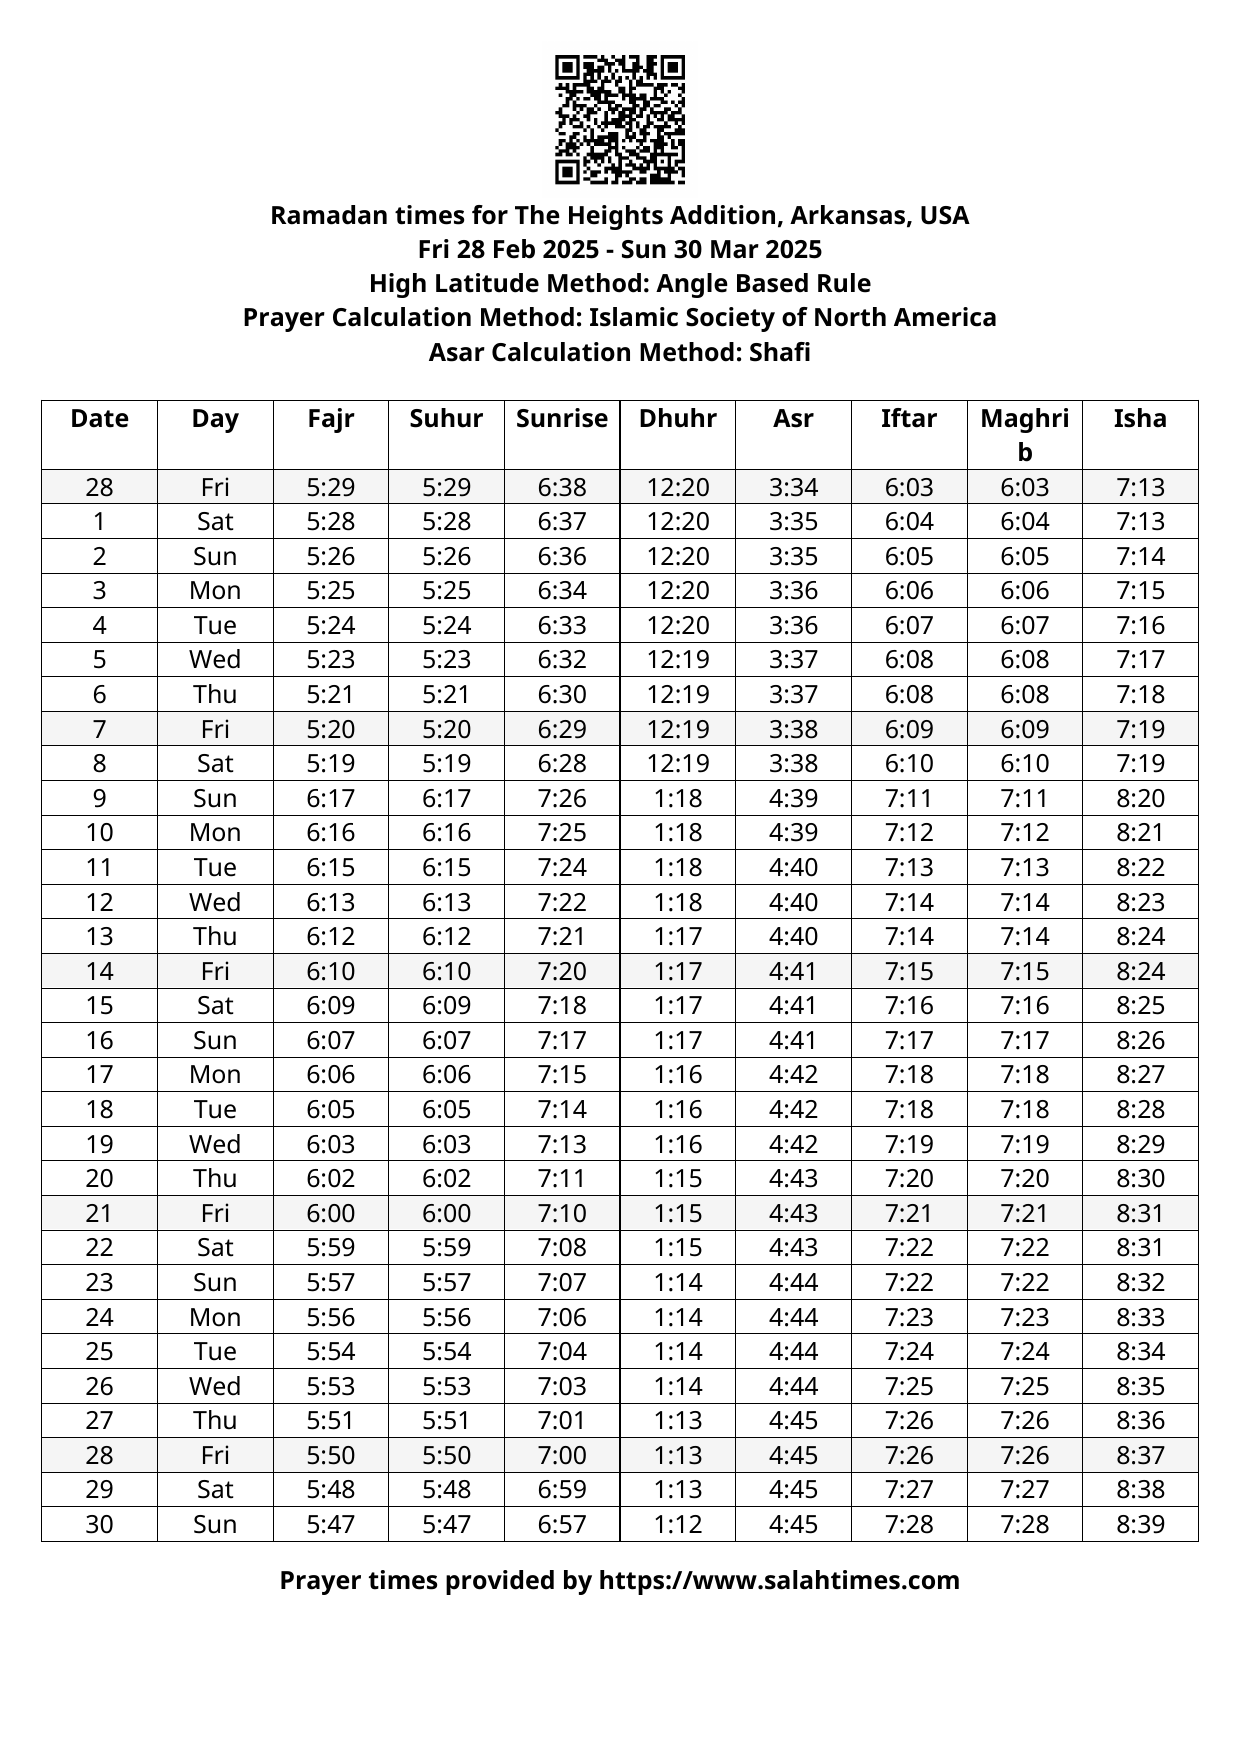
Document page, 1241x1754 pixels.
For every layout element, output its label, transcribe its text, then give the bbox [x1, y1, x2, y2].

table_cell 5:28 [274, 504, 388, 538]
table_cell 6:04 [968, 504, 1082, 538]
table_cell 11 [42, 850, 157, 884]
table_cell 3:38 [736, 712, 851, 745]
table_cell 6:10 [968, 746, 1082, 780]
table_cell 8:33 [1083, 1300, 1198, 1333]
table_cell 5:19 [274, 746, 388, 780]
table_cell 6:12 [274, 919, 388, 953]
table_cell 4:41 [736, 989, 851, 1022]
table_cell 16 [42, 1023, 157, 1057]
table_cell 5:47 [274, 1507, 388, 1541]
table_cell 7:15 [1083, 574, 1198, 607]
table_cell 6:05 [274, 1092, 388, 1126]
table_cell 4:39 [736, 816, 851, 849]
table_cell 1:14 [621, 1334, 735, 1368]
table_cell 6:10 [389, 954, 504, 987]
table_cell 8:22 [1083, 850, 1198, 884]
table_cell 7:26 [852, 1438, 967, 1472]
table_cell 8:30 [1083, 1161, 1198, 1195]
table_header Date [42, 401, 157, 469]
table_cell 18 [42, 1092, 157, 1126]
table_cell Wed [158, 643, 273, 676]
table_cell 6:03 [852, 470, 967, 503]
table_cell 6:36 [505, 539, 619, 572]
table_cell 7:16 [1083, 608, 1198, 642]
table_cell 5:24 [389, 608, 504, 642]
table_cell 8:20 [1083, 781, 1198, 814]
table_cell 1:13 [621, 1404, 735, 1437]
table_cell 6:17 [274, 781, 388, 814]
table_cell Mon [158, 1058, 273, 1091]
table_cell 5 [42, 643, 157, 676]
table_header Dhuhr [621, 401, 735, 469]
table_cell 7 [42, 712, 157, 745]
table_cell 6:03 [968, 470, 1082, 503]
table_cell 6:08 [852, 643, 967, 676]
table_cell 17 [42, 1058, 157, 1091]
table_cell 5:54 [274, 1334, 388, 1368]
table_cell 22 [42, 1231, 157, 1264]
table_cell 5:51 [389, 1404, 504, 1437]
table_cell 6:16 [274, 816, 388, 849]
table_cell 6:07 [274, 1023, 388, 1057]
table_cell 7:13 [1083, 504, 1198, 538]
table_cell 1:14 [621, 1369, 735, 1402]
table_cell 1:15 [621, 1161, 735, 1195]
table_cell 1:15 [621, 1231, 735, 1264]
table_cell 7:24 [968, 1334, 1082, 1368]
table_cell 7:26 [852, 1404, 967, 1437]
table_cell 7:12 [968, 816, 1082, 849]
table_cell 1:14 [621, 1265, 735, 1299]
table_cell 6:12 [389, 919, 504, 953]
table_header Suhur [389, 401, 504, 469]
table_cell 7:17 [505, 1023, 619, 1057]
table_cell 5:57 [389, 1265, 504, 1299]
table_cell Fri [158, 712, 273, 745]
table_cell 7:21 [968, 1196, 1082, 1229]
table_cell 6:30 [505, 677, 619, 711]
table_cell 5:24 [274, 608, 388, 642]
table_cell Fri [158, 1196, 273, 1229]
table_cell 1:12 [621, 1507, 735, 1541]
table_cell 8:26 [1083, 1023, 1198, 1057]
table_cell 12:20 [621, 608, 735, 642]
table_cell 6:09 [389, 989, 504, 1022]
table_cell 6:34 [505, 574, 619, 607]
table_cell 6:00 [274, 1196, 388, 1229]
table_cell 6:13 [389, 885, 504, 918]
table_cell 5:53 [274, 1369, 388, 1402]
table_cell 7:06 [505, 1300, 619, 1333]
table_cell 6:07 [389, 1023, 504, 1057]
table_cell 7:01 [505, 1404, 619, 1437]
table_cell 8:25 [1083, 989, 1198, 1022]
table_cell 7:08 [505, 1231, 619, 1264]
table_cell Mon [158, 574, 273, 607]
table_cell 5:20 [274, 712, 388, 745]
table_cell Tue [158, 608, 273, 642]
table_cell 4:43 [736, 1161, 851, 1195]
table_cell 8:38 [1083, 1473, 1198, 1506]
table_cell 7:14 [968, 885, 1082, 918]
table_cell Sun [158, 781, 273, 814]
text Asar Calculation Method: Shafi [42, 334, 1198, 368]
table_cell 7:18 [852, 1058, 967, 1091]
table_cell 4:43 [736, 1231, 851, 1264]
table_cell 26 [42, 1369, 157, 1402]
table_cell Thu [158, 919, 273, 953]
table_cell 7:13 [505, 1127, 619, 1160]
table_cell 4:41 [736, 1023, 851, 1057]
table_cell 6:05 [389, 1092, 504, 1126]
table_cell Sun [158, 539, 273, 572]
table_cell 3:36 [736, 608, 851, 642]
table_cell Thu [158, 677, 273, 711]
table_cell 7:27 [968, 1473, 1082, 1506]
table_cell 7:11 [968, 781, 1082, 814]
table_cell 6:08 [968, 677, 1082, 711]
table_cell 7:18 [1083, 677, 1198, 711]
table_cell 6:00 [389, 1196, 504, 1229]
table_cell 5:56 [389, 1300, 504, 1333]
table_cell 8:21 [1083, 816, 1198, 849]
table_cell 6:15 [274, 850, 388, 884]
table_cell 6:06 [389, 1058, 504, 1091]
table_cell 27 [42, 1404, 157, 1437]
table_cell 6:09 [274, 989, 388, 1022]
table_cell 6:04 [852, 504, 967, 538]
table_cell 4:44 [736, 1369, 851, 1402]
table_cell 6:05 [852, 539, 967, 572]
table_cell 5:26 [274, 539, 388, 572]
table_cell 7:26 [968, 1404, 1082, 1437]
table_cell 7:17 [968, 1023, 1082, 1057]
table_cell 7:24 [852, 1334, 967, 1368]
table_cell Sun [158, 1507, 273, 1541]
table_cell 12:20 [621, 574, 735, 607]
table_cell 4:39 [736, 781, 851, 814]
table_cell 6:06 [968, 574, 1082, 607]
table_cell 7:14 [505, 1092, 619, 1126]
table_cell 7:28 [852, 1507, 967, 1541]
table_cell 5:21 [389, 677, 504, 711]
table_cell 8:31 [1083, 1231, 1198, 1264]
table_cell 6:59 [505, 1473, 619, 1506]
table_cell 7:17 [852, 1023, 967, 1057]
table_cell 5:23 [389, 643, 504, 676]
table_cell 1:17 [621, 1023, 735, 1057]
text Prayer times provided by https://www.salahtimes.com [42, 1563, 1198, 1597]
table_cell 12 [42, 885, 157, 918]
table_cell 7:22 [852, 1231, 967, 1264]
table_cell 3:37 [736, 677, 851, 711]
table_cell 6:05 [968, 539, 1082, 572]
table_cell 8 [42, 746, 157, 780]
table_cell 6:37 [505, 504, 619, 538]
table_header Sunrise [505, 401, 619, 469]
table_cell 28 [42, 470, 157, 503]
table_cell 1:16 [621, 1092, 735, 1126]
table_cell 7:15 [852, 954, 967, 987]
table_cell Thu [158, 1404, 273, 1437]
table_cell 6:02 [389, 1161, 504, 1195]
table_cell 5:23 [274, 643, 388, 676]
table_header Isha [1083, 401, 1198, 469]
table_cell 5:25 [389, 574, 504, 607]
table_cell 4:40 [736, 850, 851, 884]
table_cell 7:13 [852, 850, 967, 884]
table_cell 8:36 [1083, 1404, 1198, 1437]
table_cell 6:17 [389, 781, 504, 814]
text Prayer Calculation Method: Islamic Society of North America [42, 300, 1198, 334]
table_cell 4:43 [736, 1196, 851, 1229]
table_cell 1:18 [621, 781, 735, 814]
table_cell 4:45 [736, 1438, 851, 1472]
table_cell 28 [42, 1438, 157, 1472]
table_cell 8:24 [1083, 919, 1198, 953]
table_cell 23 [42, 1265, 157, 1299]
table_cell 6:15 [389, 850, 504, 884]
table_cell 13 [42, 919, 157, 953]
table_cell 7:22 [968, 1265, 1082, 1299]
table_cell 1:16 [621, 1127, 735, 1160]
table_cell 8:24 [1083, 954, 1198, 987]
table_cell 3:36 [736, 574, 851, 607]
table_cell 7:11 [852, 781, 967, 814]
text Fri 28 Feb 2025 - Sun 30 Mar 2025 [42, 232, 1198, 266]
table_cell 7:18 [968, 1058, 1082, 1091]
table_cell 7:04 [505, 1334, 619, 1368]
table_cell 5:56 [274, 1300, 388, 1333]
table_cell 5:29 [389, 470, 504, 503]
table_cell 7:17 [1083, 643, 1198, 676]
table_cell 7:26 [505, 781, 619, 814]
table_cell 4:41 [736, 954, 851, 987]
table_cell 4:42 [736, 1127, 851, 1160]
table_cell 12:20 [621, 539, 735, 572]
table_cell 7:28 [968, 1507, 1082, 1541]
table_cell 7:13 [968, 850, 1082, 884]
table_cell Sat [158, 989, 273, 1022]
table_cell 4:45 [736, 1473, 851, 1506]
table_cell 5:50 [389, 1438, 504, 1472]
table_cell 3:34 [736, 470, 851, 503]
table_cell 5:48 [274, 1473, 388, 1506]
table_header Fajr [274, 401, 388, 469]
table_cell 7:19 [852, 1127, 967, 1160]
table_cell 7:18 [505, 989, 619, 1022]
table_cell 1:14 [621, 1300, 735, 1333]
table_cell 4:44 [736, 1265, 851, 1299]
table_cell 6:08 [852, 677, 967, 711]
table_cell Tue [158, 1092, 273, 1126]
table_cell 3:35 [736, 504, 851, 538]
table_cell 6:29 [505, 712, 619, 745]
table_cell 8:31 [1083, 1196, 1198, 1229]
table_cell 6:09 [852, 712, 967, 745]
table_cell 5:20 [389, 712, 504, 745]
table_cell 7:19 [968, 1127, 1082, 1160]
table_cell 25 [42, 1334, 157, 1368]
table_cell 6:06 [274, 1058, 388, 1091]
table_cell 8:35 [1083, 1369, 1198, 1402]
table_cell Wed [158, 885, 273, 918]
table_cell 8:34 [1083, 1334, 1198, 1368]
table_cell 6:03 [389, 1127, 504, 1160]
table_cell 1:17 [621, 919, 735, 953]
table_cell 5:54 [389, 1334, 504, 1368]
table_cell 6:09 [968, 712, 1082, 745]
table_cell 1:15 [621, 1196, 735, 1229]
table_cell 3:37 [736, 643, 851, 676]
table_cell 1:17 [621, 954, 735, 987]
table_cell Sat [158, 746, 273, 780]
table_cell 7:11 [505, 1161, 619, 1195]
text High Latitude Method: Angle Based Rule [42, 266, 1198, 300]
table_cell 6:38 [505, 470, 619, 503]
table_cell 4:40 [736, 919, 851, 953]
table_cell 1 [42, 504, 157, 538]
table_cell 7:18 [852, 1092, 967, 1126]
table_cell 1:13 [621, 1473, 735, 1506]
table_cell 12:19 [621, 643, 735, 676]
table_cell Thu [158, 1161, 273, 1195]
table_cell 6:10 [852, 746, 967, 780]
table_cell 5:59 [389, 1231, 504, 1264]
table_cell 7:00 [505, 1438, 619, 1472]
table_cell 6:07 [852, 608, 967, 642]
table_cell 7:26 [968, 1438, 1082, 1472]
table_cell 5:21 [274, 677, 388, 711]
table_cell 3 [42, 574, 157, 607]
table_cell 7:14 [968, 919, 1082, 953]
table_cell 7:15 [505, 1058, 619, 1091]
table_cell 19 [42, 1127, 157, 1160]
table_cell Fri [158, 954, 273, 987]
table_cell 6:07 [968, 608, 1082, 642]
table_cell 7:20 [852, 1161, 967, 1195]
table_cell 6:10 [274, 954, 388, 987]
table_cell 3:38 [736, 746, 851, 780]
table_cell 4:45 [736, 1507, 851, 1541]
table_cell 7:16 [968, 989, 1082, 1022]
table_cell 7:21 [852, 1196, 967, 1229]
table_cell 7:18 [968, 1092, 1082, 1126]
table_cell 5:28 [389, 504, 504, 538]
table_cell 4:44 [736, 1300, 851, 1333]
table_header Iftar [852, 401, 967, 469]
table_cell 7:20 [505, 954, 619, 987]
table_cell Tue [158, 850, 273, 884]
table_cell Fri [158, 470, 273, 503]
table_cell 7:03 [505, 1369, 619, 1402]
table_cell Sat [158, 1473, 273, 1506]
table_header Asr [736, 401, 851, 469]
table_cell 7:16 [852, 989, 967, 1022]
table_cell 6:33 [505, 608, 619, 642]
table_cell 6:03 [274, 1127, 388, 1160]
table_cell 5:51 [274, 1404, 388, 1437]
table_cell 7:25 [852, 1369, 967, 1402]
table_cell 7:25 [505, 816, 619, 849]
table_cell 30 [42, 1507, 157, 1541]
table_cell 6:16 [389, 816, 504, 849]
text Ramadan times for The Heights Addition, Arkansas, USA [42, 198, 1198, 232]
table_cell Wed [158, 1369, 273, 1402]
table_cell 20 [42, 1161, 157, 1195]
table_cell 7:20 [968, 1161, 1082, 1195]
table_cell 29 [42, 1473, 157, 1506]
table_cell 9 [42, 781, 157, 814]
table_cell 7:27 [852, 1473, 967, 1506]
table_cell 7:19 [1083, 746, 1198, 780]
table_cell 1:18 [621, 850, 735, 884]
table_cell 7:14 [852, 919, 967, 953]
table_cell Sat [158, 1231, 273, 1264]
table_cell 6:02 [274, 1161, 388, 1195]
table_cell Mon [158, 816, 273, 849]
table_cell 10 [42, 816, 157, 849]
table_cell 6:06 [852, 574, 967, 607]
table_cell 12:19 [621, 712, 735, 745]
table_cell 7:07 [505, 1265, 619, 1299]
table_cell 8:28 [1083, 1092, 1198, 1126]
table_cell Sun [158, 1265, 273, 1299]
table_cell 8:37 [1083, 1438, 1198, 1472]
table_cell 15 [42, 989, 157, 1022]
table_cell 3:35 [736, 539, 851, 572]
table_cell 21 [42, 1196, 157, 1229]
table_cell 5:19 [389, 746, 504, 780]
table_cell 7:10 [505, 1196, 619, 1229]
table_cell 5:57 [274, 1265, 388, 1299]
table_cell 7:22 [505, 885, 619, 918]
table_cell 4:42 [736, 1058, 851, 1091]
table_cell 8:29 [1083, 1127, 1198, 1160]
table_cell Mon [158, 1300, 273, 1333]
table_cell 1:13 [621, 1438, 735, 1472]
table_cell 5:59 [274, 1231, 388, 1264]
table_cell 1:17 [621, 989, 735, 1022]
table_cell 7:13 [1083, 470, 1198, 503]
table_cell 7:14 [852, 885, 967, 918]
table_cell 5:47 [389, 1507, 504, 1541]
table_cell 5:29 [274, 470, 388, 503]
table_cell 8:39 [1083, 1507, 1198, 1541]
table_cell 4:44 [736, 1334, 851, 1368]
table_cell 7:22 [852, 1265, 967, 1299]
table_cell 7:22 [968, 1231, 1082, 1264]
table_cell 6 [42, 677, 157, 711]
table_cell 12:20 [621, 470, 735, 503]
table_cell 7:15 [968, 954, 1082, 987]
table_cell 7:12 [852, 816, 967, 849]
table_cell Wed [158, 1127, 273, 1160]
table_cell 6:57 [505, 1507, 619, 1541]
table_cell 4 [42, 608, 157, 642]
table_cell 12:19 [621, 746, 735, 780]
table_cell 7:23 [968, 1300, 1082, 1333]
table_cell 2 [42, 539, 157, 572]
table_cell 14 [42, 954, 157, 987]
table_cell Sun [158, 1023, 273, 1057]
table_header Maghrib [968, 401, 1082, 469]
picture [542, 41, 699, 198]
table_cell 6:32 [505, 643, 619, 676]
table_cell 1:16 [621, 1058, 735, 1091]
table_cell Sat [158, 504, 273, 538]
table_cell 8:32 [1083, 1265, 1198, 1299]
table_cell 12:19 [621, 677, 735, 711]
table_cell 4:40 [736, 885, 851, 918]
table_cell 7:25 [968, 1369, 1082, 1402]
table_cell Tue [158, 1334, 273, 1368]
table_cell 4:42 [736, 1092, 851, 1126]
table_cell 6:13 [274, 885, 388, 918]
table_cell 5:48 [389, 1473, 504, 1506]
table_cell 7:19 [1083, 712, 1198, 745]
table_cell 8:27 [1083, 1058, 1198, 1091]
table_cell 8:23 [1083, 885, 1198, 918]
table_cell 7:23 [852, 1300, 967, 1333]
table_cell 1:18 [621, 885, 735, 918]
table_cell 7:24 [505, 850, 619, 884]
table_cell 5:25 [274, 574, 388, 607]
table_cell 5:26 [389, 539, 504, 572]
table_cell 5:50 [274, 1438, 388, 1472]
table_cell 6:28 [505, 746, 619, 780]
table_cell Fri [158, 1438, 273, 1472]
table_cell 5:53 [389, 1369, 504, 1402]
table_cell 24 [42, 1300, 157, 1333]
table_cell 1:18 [621, 816, 735, 849]
table_cell 12:20 [621, 504, 735, 538]
table_cell 4:45 [736, 1404, 851, 1437]
table_cell 7:21 [505, 919, 619, 953]
table_header Day [158, 401, 273, 469]
table_cell 6:08 [968, 643, 1082, 676]
table_cell 7:14 [1083, 539, 1198, 572]
